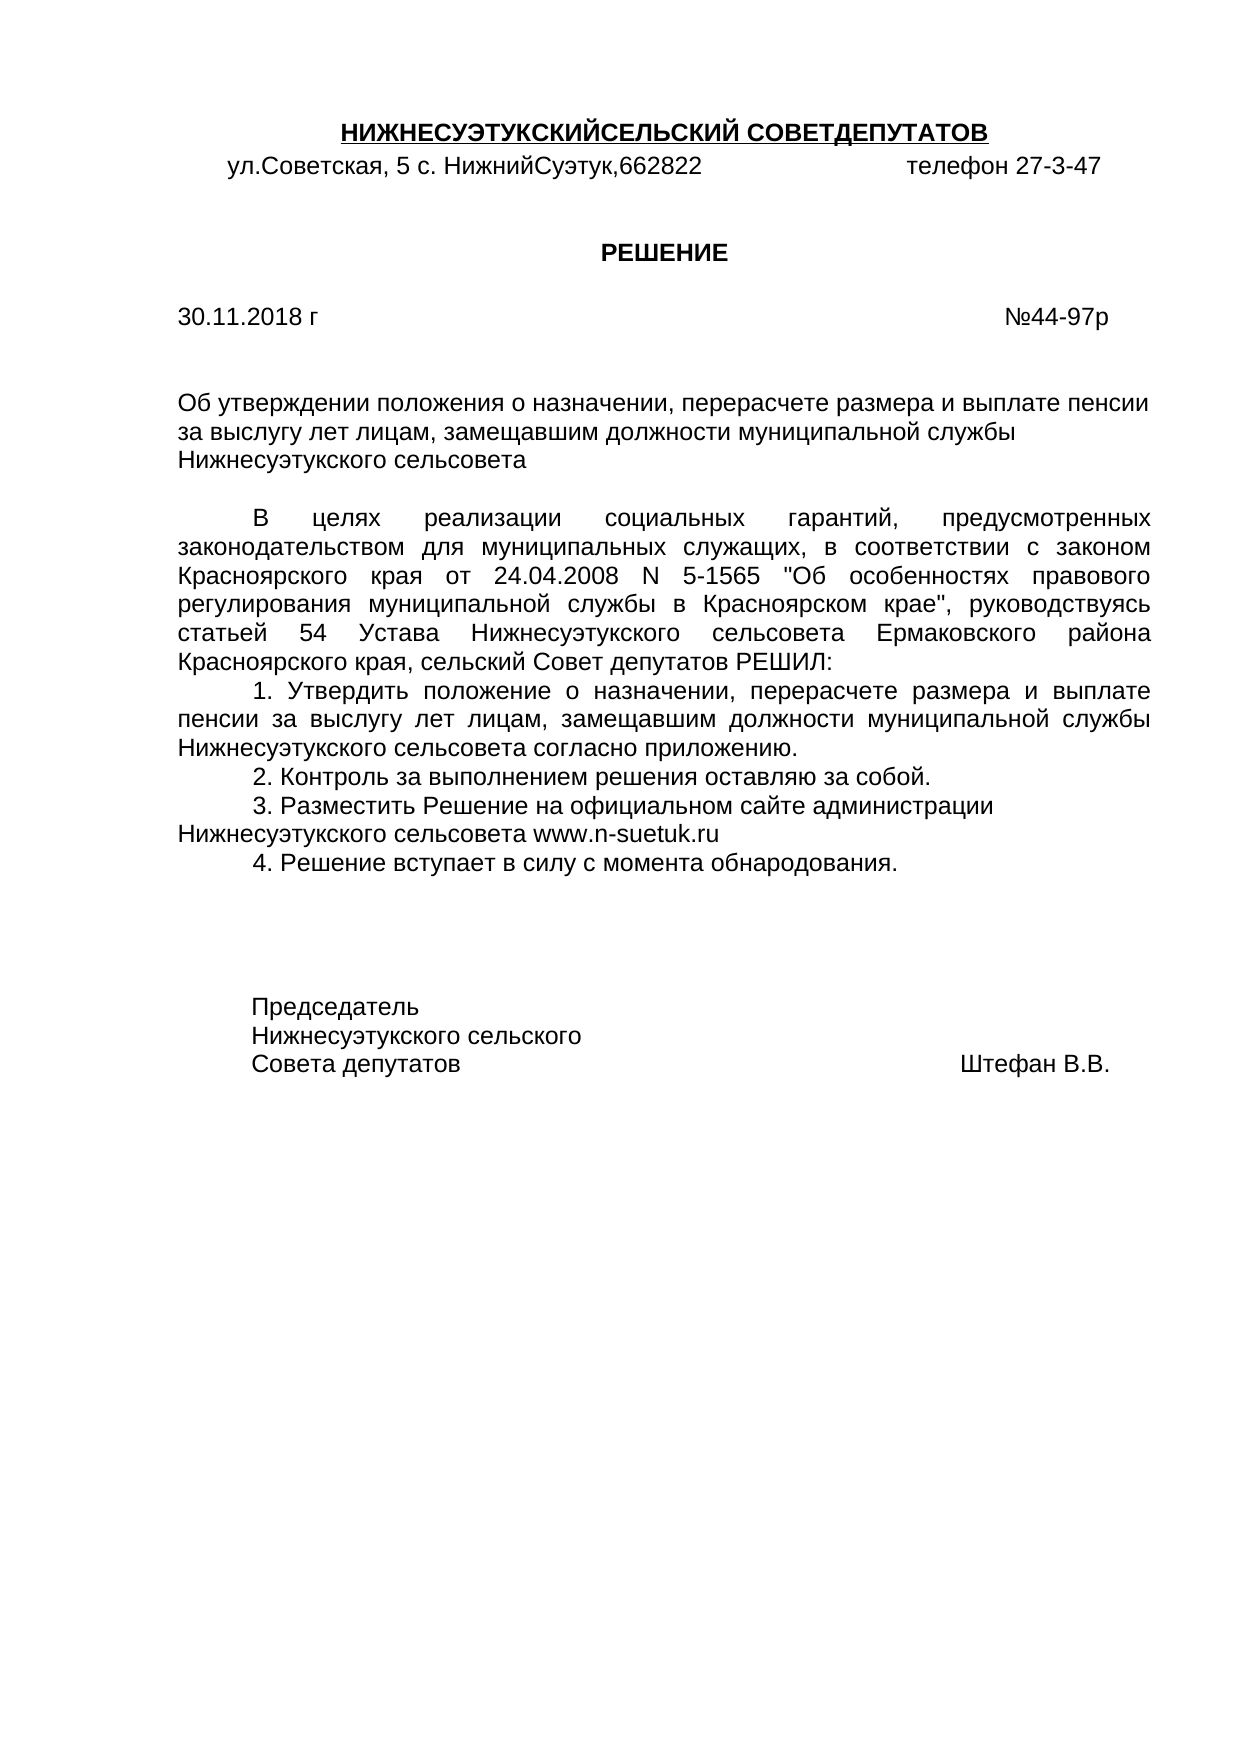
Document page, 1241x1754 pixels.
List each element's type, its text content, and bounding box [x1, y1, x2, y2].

text Председатель [177, 992, 1152, 1021]
text Совета депутатов Штефан В.В. [177, 1049, 1152, 1078]
subtitle РЕШЕНИЕ [177, 238, 1152, 267]
text 2. Контроль за выполнением решения оставляю за собой. [177, 762, 1152, 791]
text ул.Советская, 5 с. НижнийСуэтук,662822 телефон 27-3-47 [177, 151, 1152, 180]
text В целях реализации социальных гарантий, предусмотренных законодательством для муниципальных служащих, в соответствии с законом Красноярского края от 24.04.2008 N 5-1565 "Об особенностях правового регулирования муниципальной службы в Красноярском крае", руководствуясь статьей 54 Устава Нижнесуэтукского сельсовета Ермаковского района Красноярского края, сельский Совет депутатов РЕШИЛ: [177, 503, 1152, 676]
text 4. Решение вступает в силу с момента обнародования. [177, 848, 1152, 877]
text Об утверждении положения о назначении, перерасчете размера и выплате пенсии за выслугу лет лицам, замещавшим должности муниципальной службы Нижнесуэтукского сельсовета [177, 388, 1152, 474]
text Нижнесуэтукского сельского [177, 1021, 1152, 1049]
text 1. Утвердить положение о назначении, перерасчете размера и выплате пенсии за выслугу лет лицам, замещавшим должности муниципальной службы Нижнесуэтукского сельсовета согласно приложению. [177, 676, 1152, 762]
text 30.11. №44-97р [177, 302, 1152, 330]
text НИЖНЕСУЭТУКСКИЙСЕЛЬСКИЙ СОВЕТДЕПУТАТОВ [177, 118, 1152, 147]
text 3. Разместить Решение на официальном сайте администрации Нижнесуэтукского сельсовета www.n-suetuk.ru [177, 791, 1152, 848]
